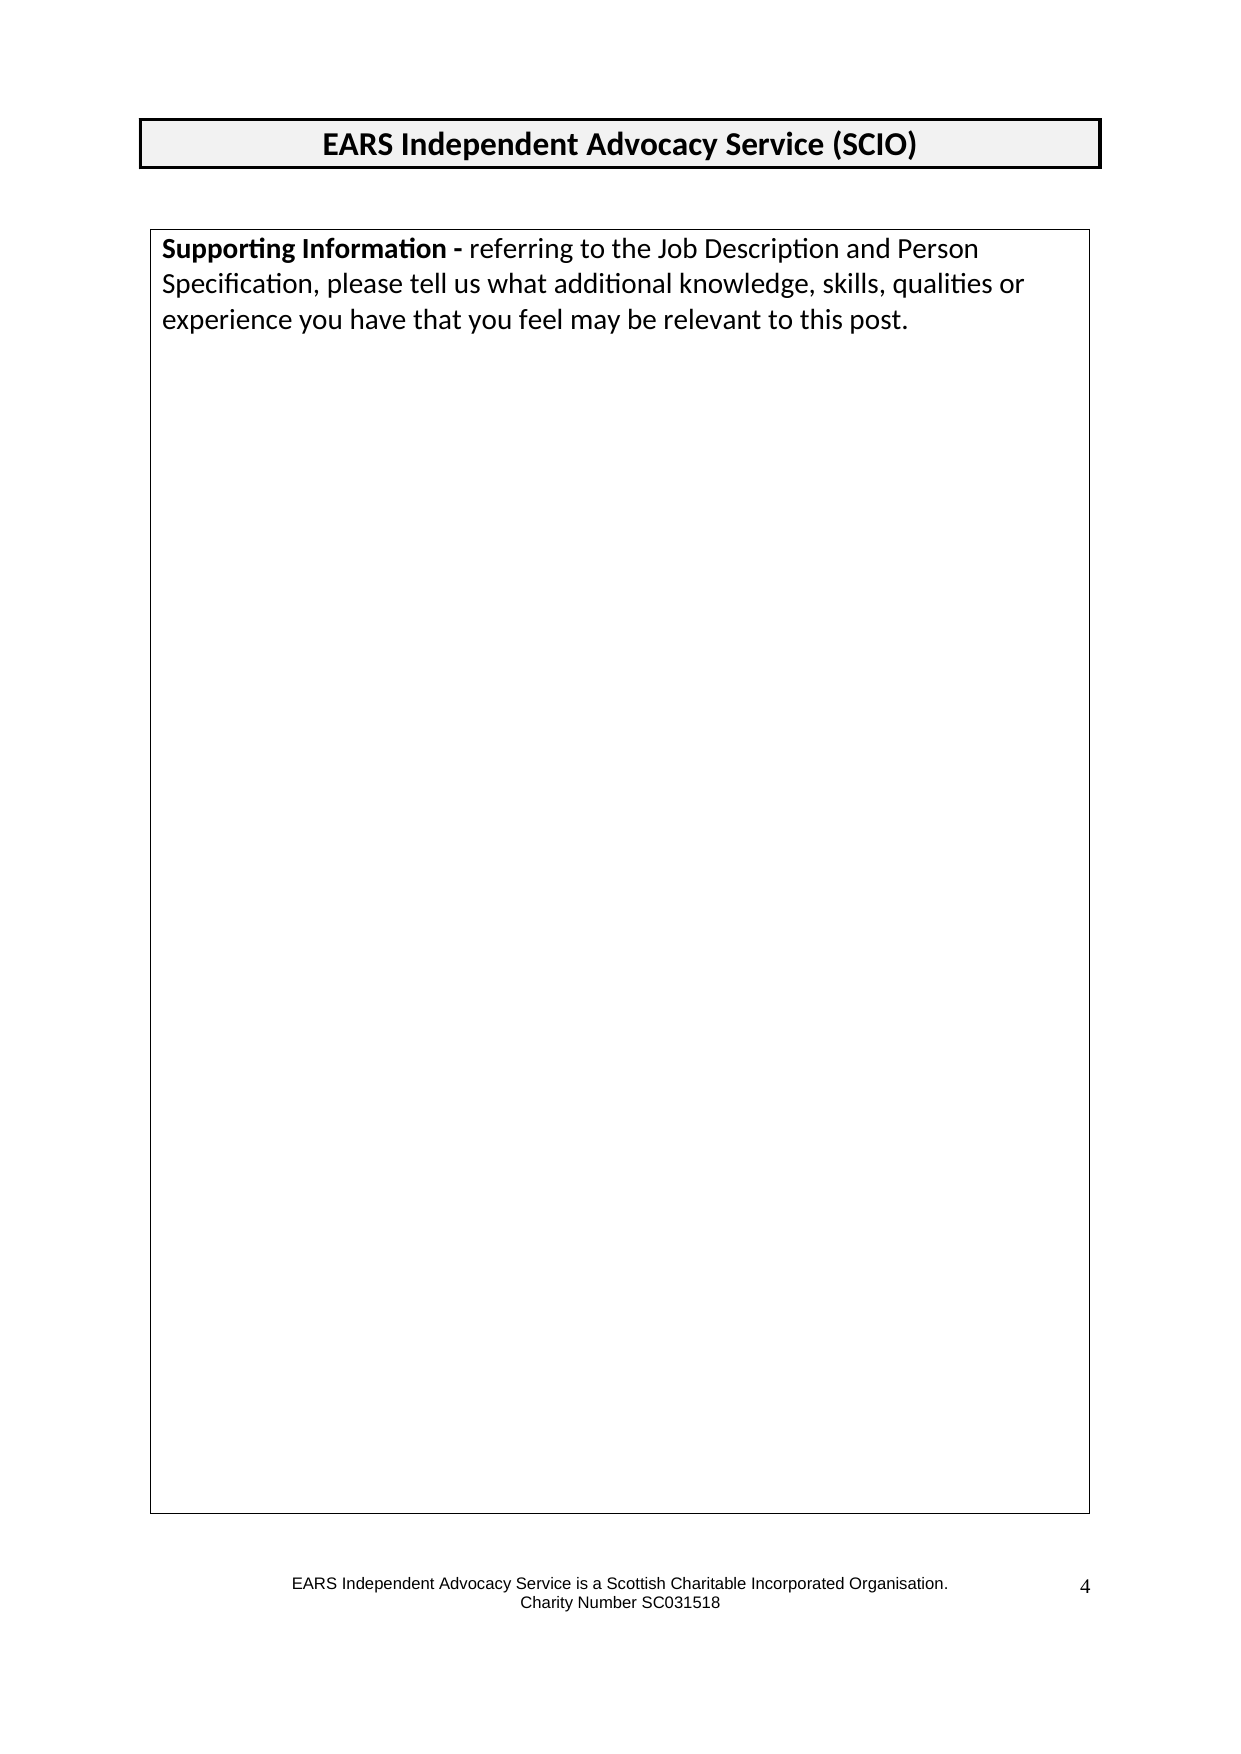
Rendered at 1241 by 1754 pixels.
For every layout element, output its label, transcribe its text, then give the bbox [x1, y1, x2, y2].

table_header Supporting Information - referring to the Job Description and Person Specification, please tell us what additional knowledge, skills, qualities or experience you have that you feel may be relevant to this post. [151, 230, 1089, 1512]
